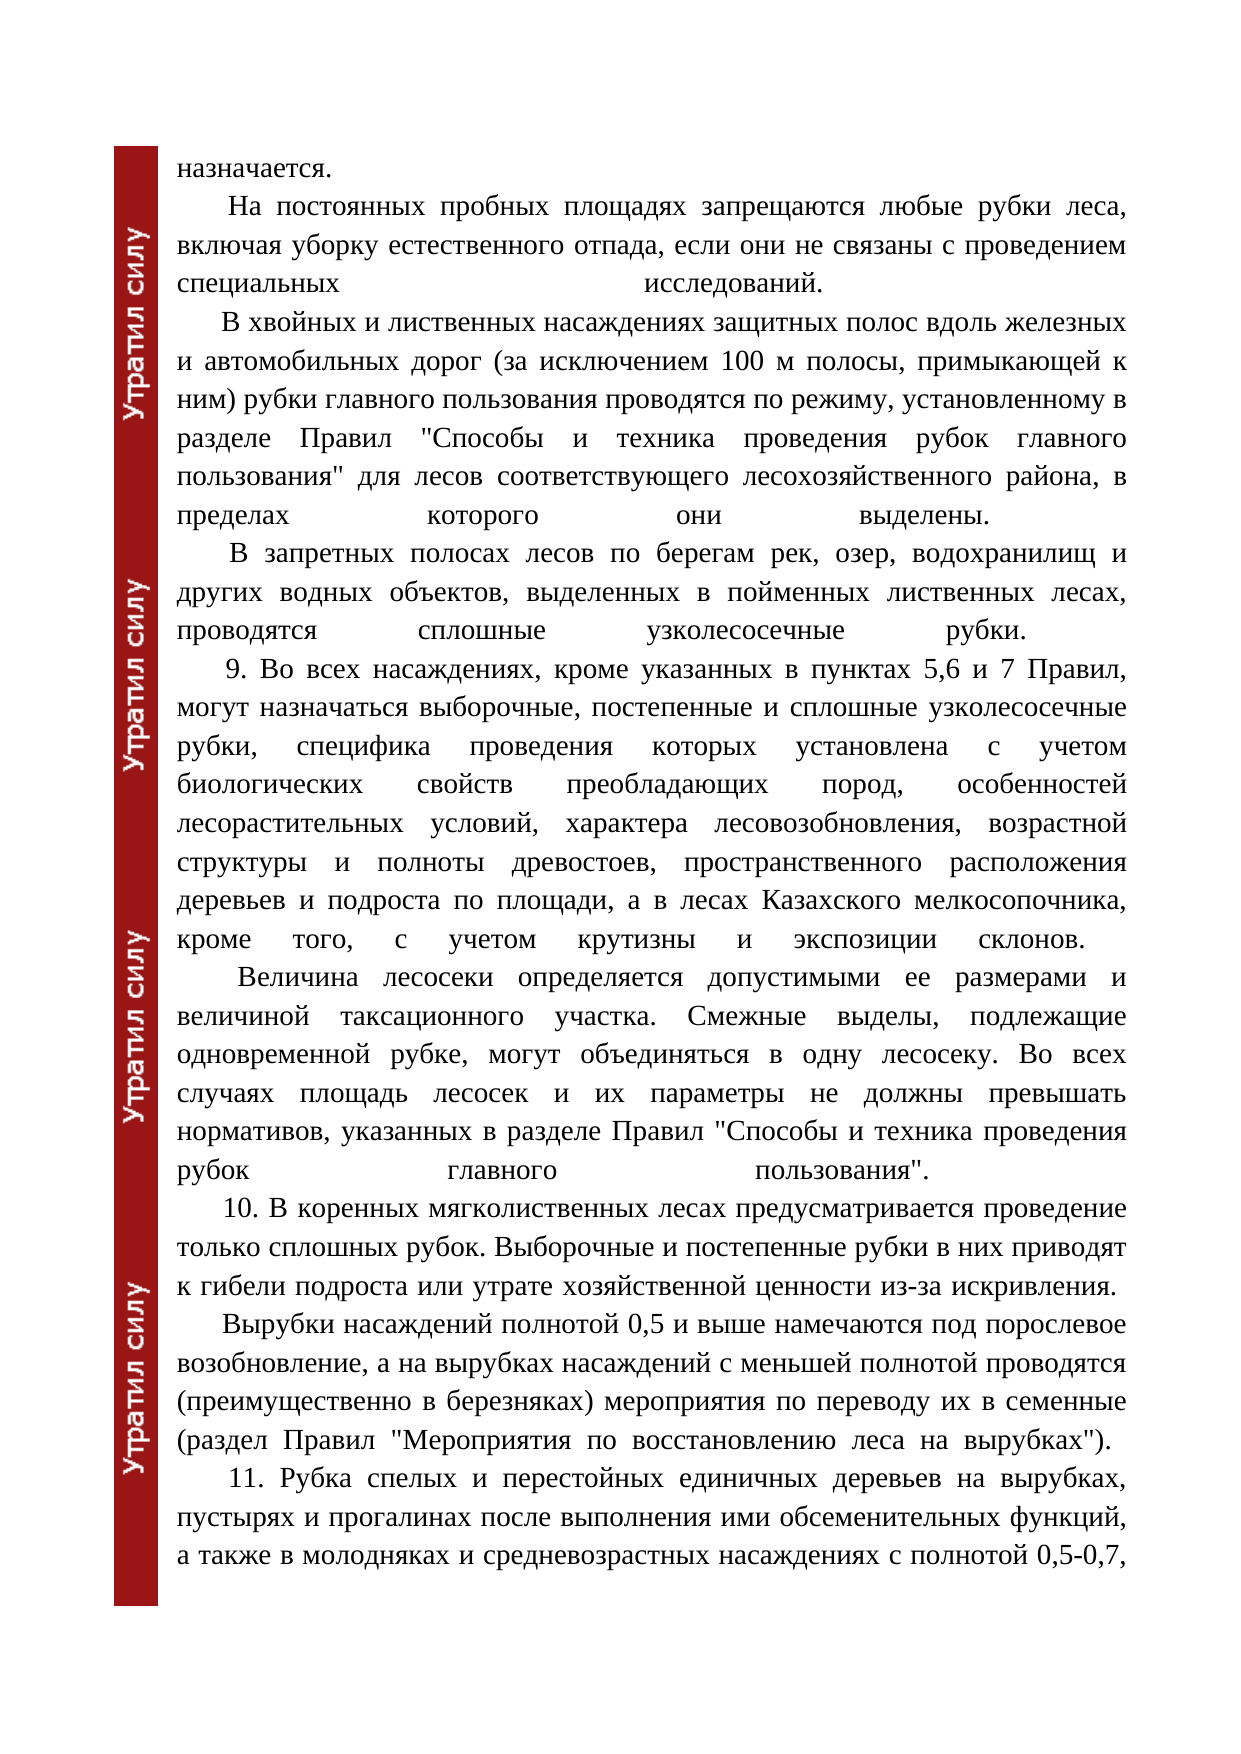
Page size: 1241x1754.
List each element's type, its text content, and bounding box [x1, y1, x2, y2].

picture [114, 146, 158, 150]
picture [114, 1571, 158, 1606]
